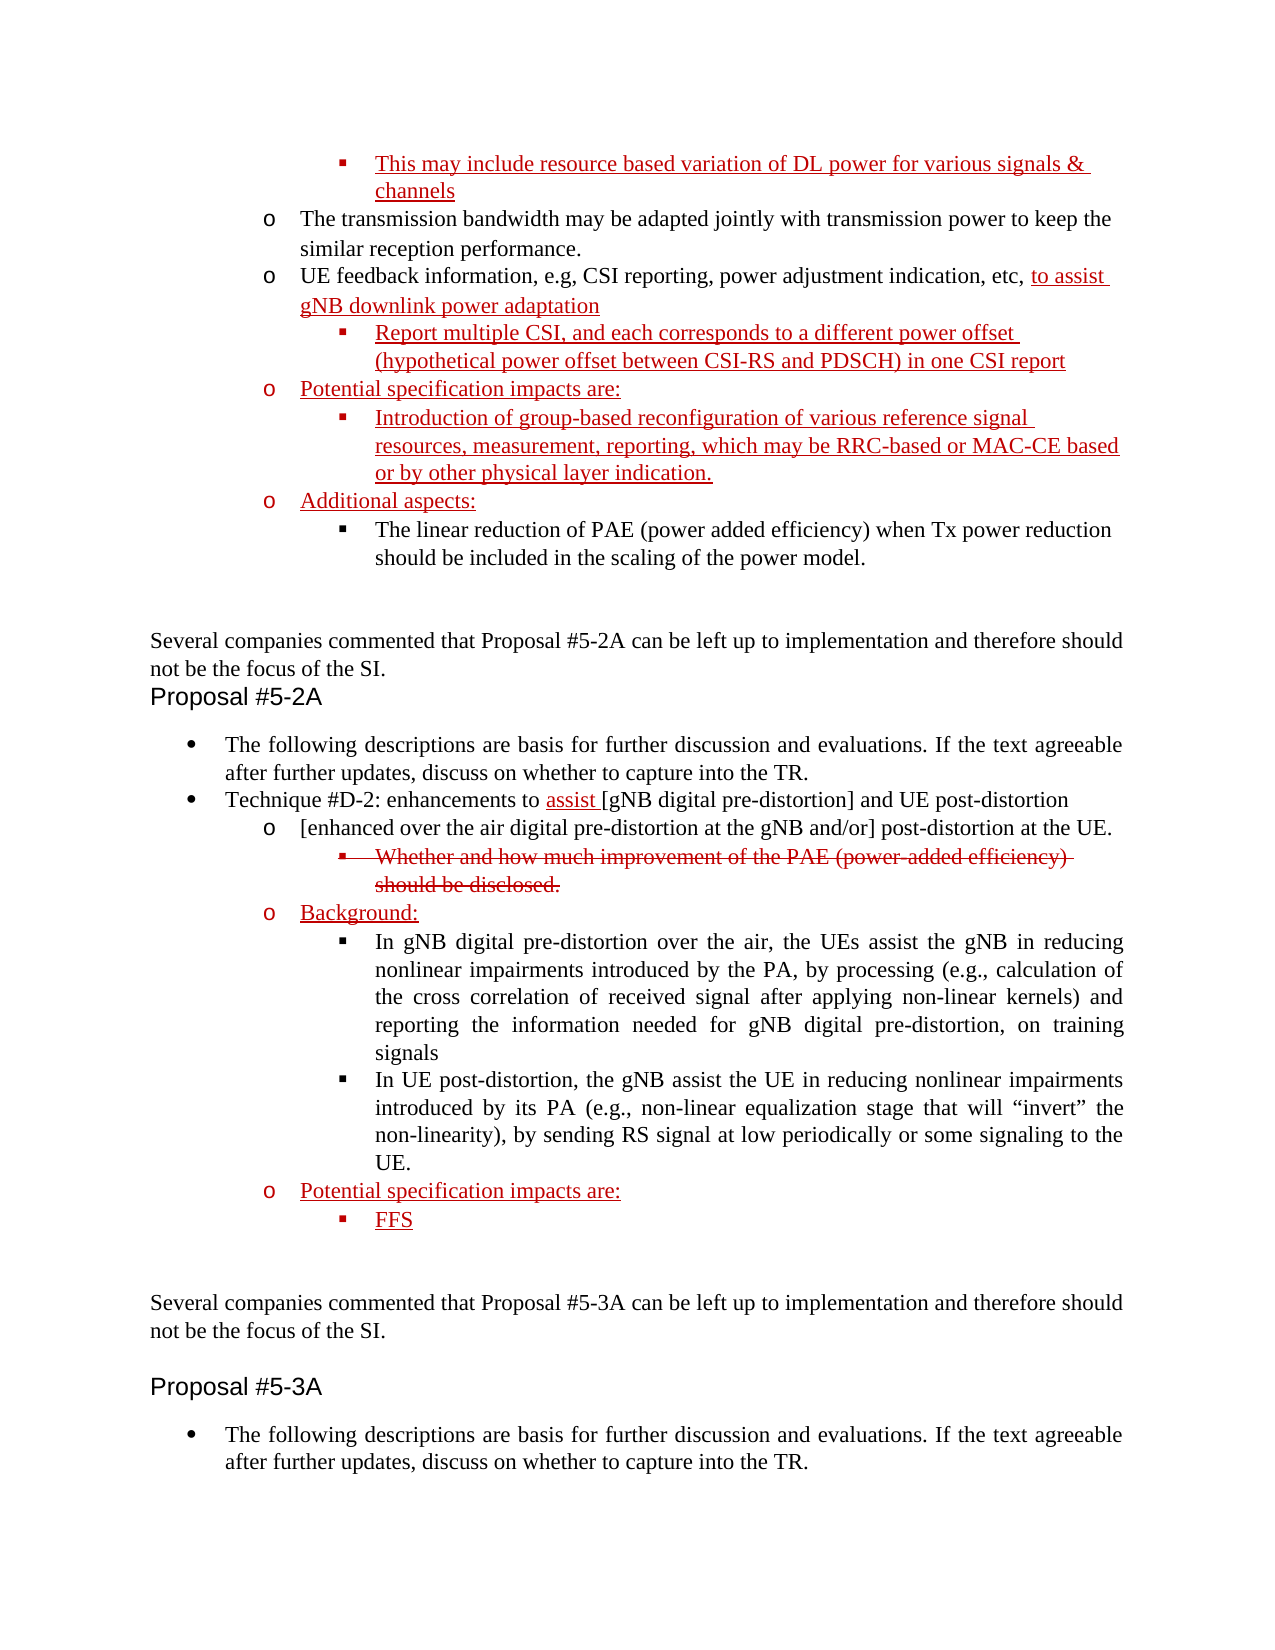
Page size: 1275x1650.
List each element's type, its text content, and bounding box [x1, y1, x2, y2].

list Report multiple CSI, and each corresponds to a different power offset (hypothetical power offset between CSI-RS and PDSCH) in one CSI report [337, 319, 1125, 373]
text Several companies commented that Proposal #5-2A can be left up to implementation and therefore should not be the focus of the SI. [150, 627, 1125, 681]
list The following descriptions are basis for further discussion and evaluations. If the text agreeable after further updates, discuss on whether to capture into the TR. [187, 1421, 1125, 1475]
list Technique #D-2: enhancements to assist [gNB digital pre-distortion] and UE post-distortion [187, 786, 1125, 813]
list In UE post-distortion, the gNB assist the UE in reducing nonlinear impairments introduced by its PA (e.g., non-linear equalization stage that will “invert” the non-linearity), by sending RS signal at low periodically or some signaling to the UE. [337, 1066, 1125, 1175]
list In gNB digital pre-distortion over the air, the UEs assist the gNB in reducing nonlinear impairments introduced by the PA, by processing (e.g., calculation of the cross correlation of received signal after applying non-linear kernels) and reporting the information needed for gNB digital pre-distortion, on training signals [337, 928, 1125, 1065]
list Potential specification impacts are: [262, 1177, 1125, 1205]
list The linear reduction of PAE (power added efficiency) when Tx power reduction should be included in the scaling of the power model. [337, 517, 1125, 571]
list FFS [337, 1206, 1125, 1233]
list Background: [262, 899, 1125, 927]
list [enhanced over the air digital pre-distortion at the gNB and/or] post-distortion at the UE. [262, 814, 1125, 842]
list Potential specification impacts are: [262, 374, 1125, 403]
text Proposal #5-2A [150, 682, 1125, 711]
list UE feedback information, e.g, CSI reporting, power adjustment indication, etc, to assist gNB downlink power adaptation [262, 262, 1125, 318]
text Several companies commented that Proposal #5-3A can be left up to implementation and therefore should not be the focus of the SI. [150, 1289, 1125, 1343]
list Introduction of group-based reconfiguration of various reference signal resources, measurement, reporting, which may be RRC-based or MAC-CE based or by other physical layer indication. [337, 404, 1125, 486]
list This may include resource based variation of DL power for various signals & channels [337, 150, 1125, 204]
list The transmission bandwidth may be adapted jointly with transmission power to keep the similar reception performance. [262, 205, 1125, 261]
list Whether and how much improvement of the PAE (power-added efficiency) should be disclosed. [337, 843, 1125, 897]
text Proposal #5-3A [150, 1372, 1125, 1401]
list Additional aspects: [262, 487, 1125, 515]
list The following descriptions are basis for further discussion and evaluations. If the text agreeable after further updates, discuss on whether to capture into the TR. [187, 731, 1125, 785]
